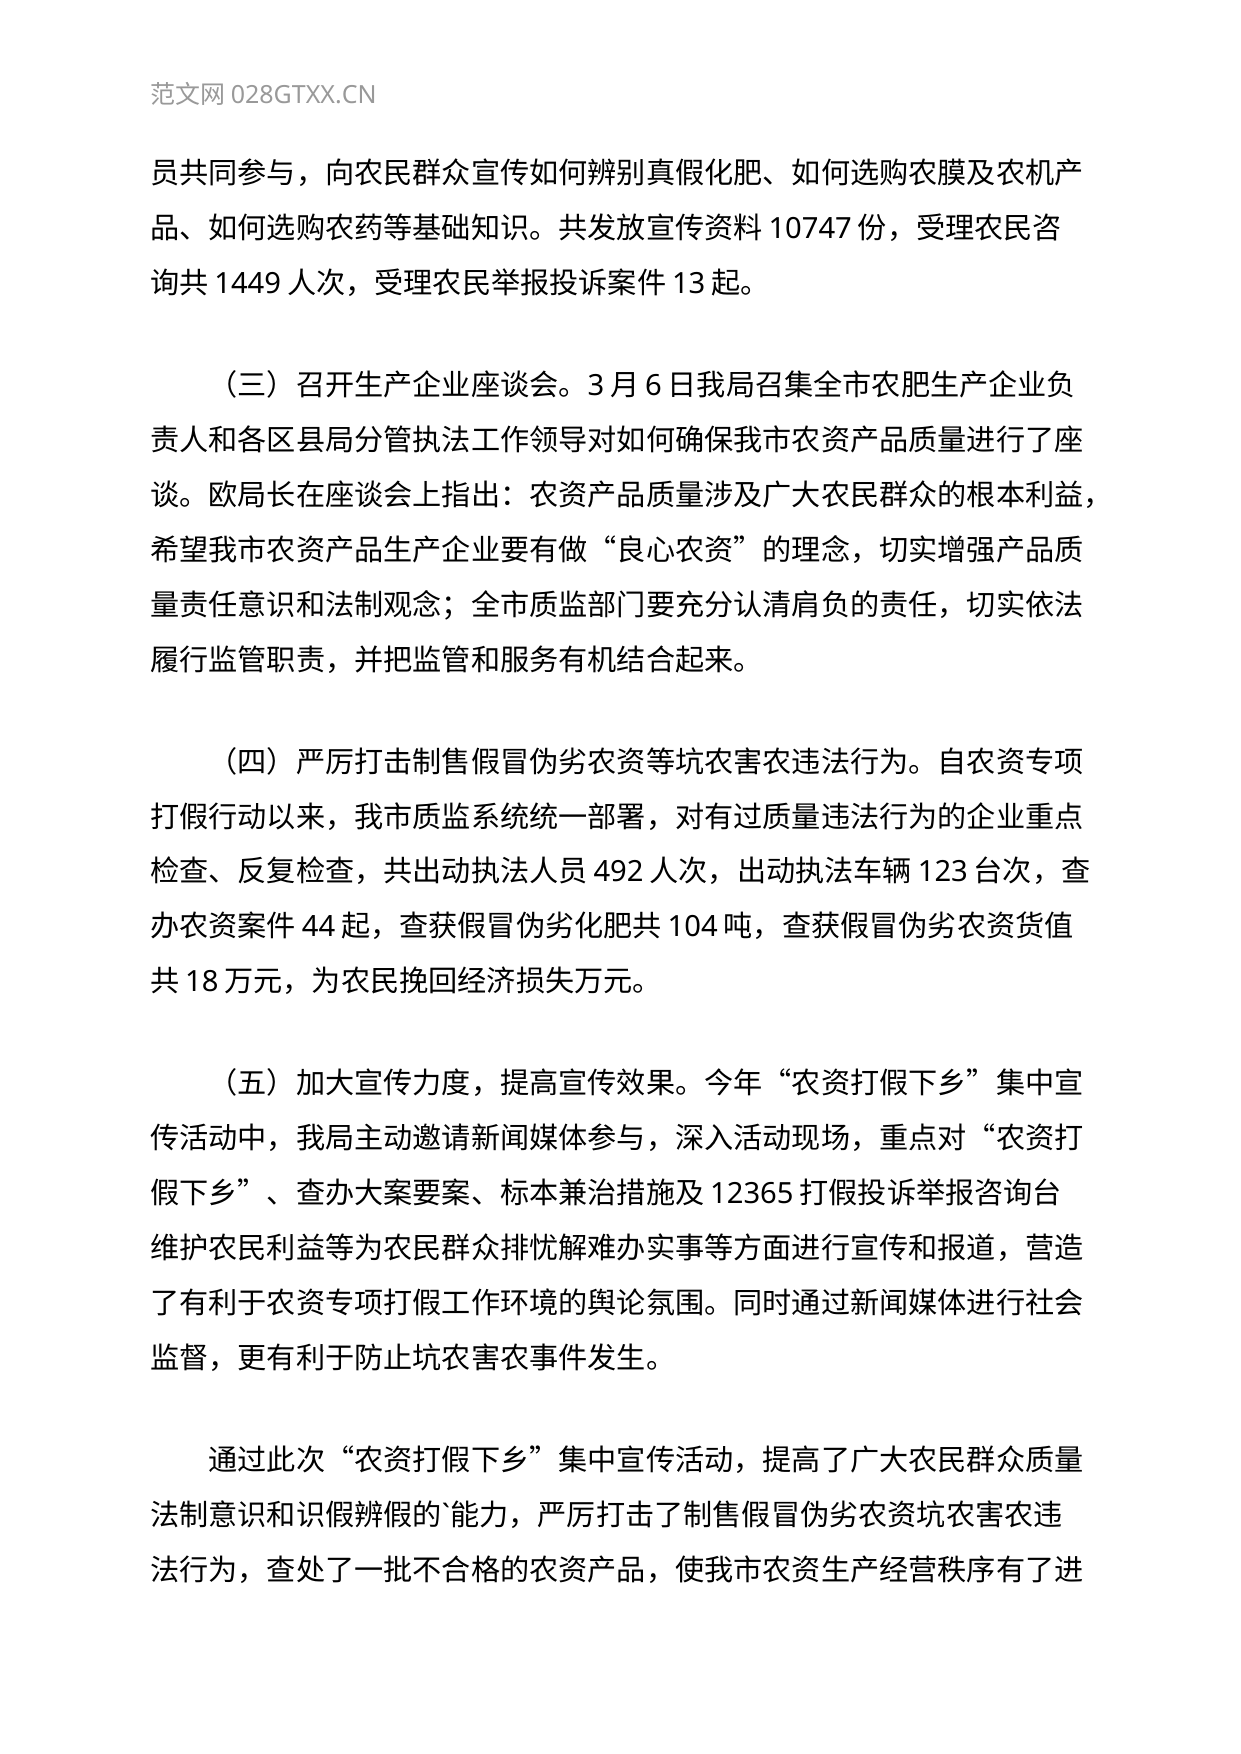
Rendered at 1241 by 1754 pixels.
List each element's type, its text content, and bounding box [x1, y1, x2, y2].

text （四）严厉打击制售假冒伪劣农资等坑农害农违法行为。自农资专项打假行动以来，我市质监系统统一部署，对有过质量违法行为的企业重点检查、反复检查，共出动执法人员492人次，出动执法车辆123台次，查办农资案件44起，查获假冒伪劣化肥共104吨，查获假冒伪劣农资货值共18万元，为农民挽回经济损失万元。 [150, 738, 1090, 1000]
text （三）召开生产企业座谈会。3月6日我局召集全市农肥生产企业负责人和各区县局分管执法工作领导对如何确保我市农资产品质量进行了座谈。欧局长在座谈会上指出：农资产品质量涉及广大农民群众的根本利益，希望我市农资产品生产企业要有做“良心农资”的理念，切实增强产品质量责任意识和法制观念；全市质监部门要充分认清肩负的责任，切实依法履行监管职责，并把监管和服务有机结合起来。 [150, 362, 1090, 679]
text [150, 1436, 1090, 1588]
text （五）加大宣传力度，提高宣传效果。今年“农资打假下乡”集中宣传活动中，我局主动邀请新闻媒体参与，深入活动现场，重点对“农资打假下乡”、查办大案要案、标本兼治措施及12365打假投诉举报咨询台维护农民利益等为农民群众排忧解难办实事等方面进行宣传和报道，营造了有利于农资专项打假工作环境的舆论氛围。同时通过新闻媒体进行社会监督，更有利于防止坑农害农事件发生。 [150, 1060, 1090, 1377]
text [150, 150, 1090, 302]
